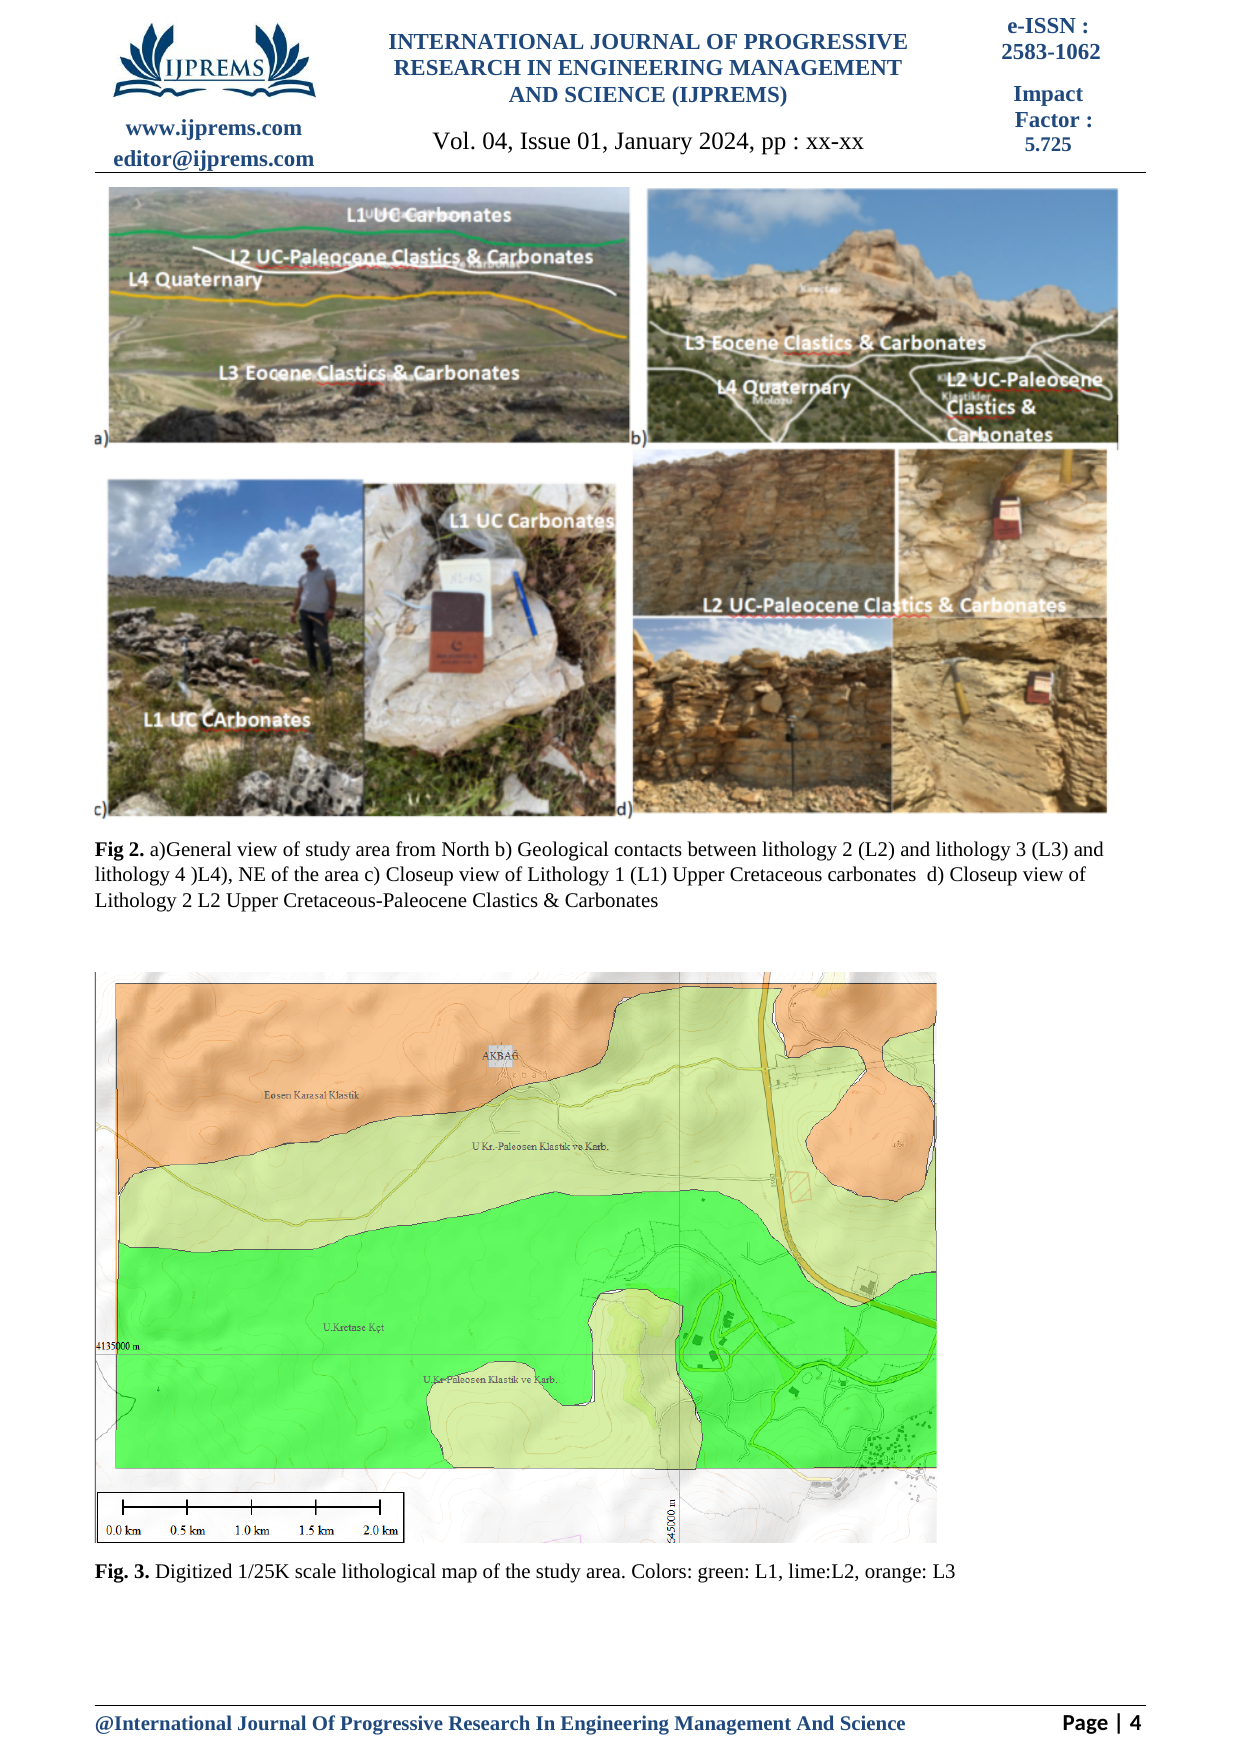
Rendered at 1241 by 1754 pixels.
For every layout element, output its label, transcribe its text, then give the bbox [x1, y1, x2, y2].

text Fig. 3. Digitized 1/25K scale lithological map of the study area. Colors: green: L1, lime:L2, orange: L3 [94, 1559, 1146, 1583]
picture [111, 16, 317, 106]
text Fig 2. a)General view of study area from North b) Geological contacts between lithology 2 (L2) and lithology 3 (L3) and lithology 4 )L4), NE of the area c) Closeup view of Lithology 1 (L1) Upper Cretaceous carbonates d) Closeup view of Lithology 2 L2 Upper Cretaceous-Paleocene Clastics & Carbonates [94, 836, 1146, 912]
picture [94, 972, 937, 1543]
picture [94, 187, 1122, 820]
